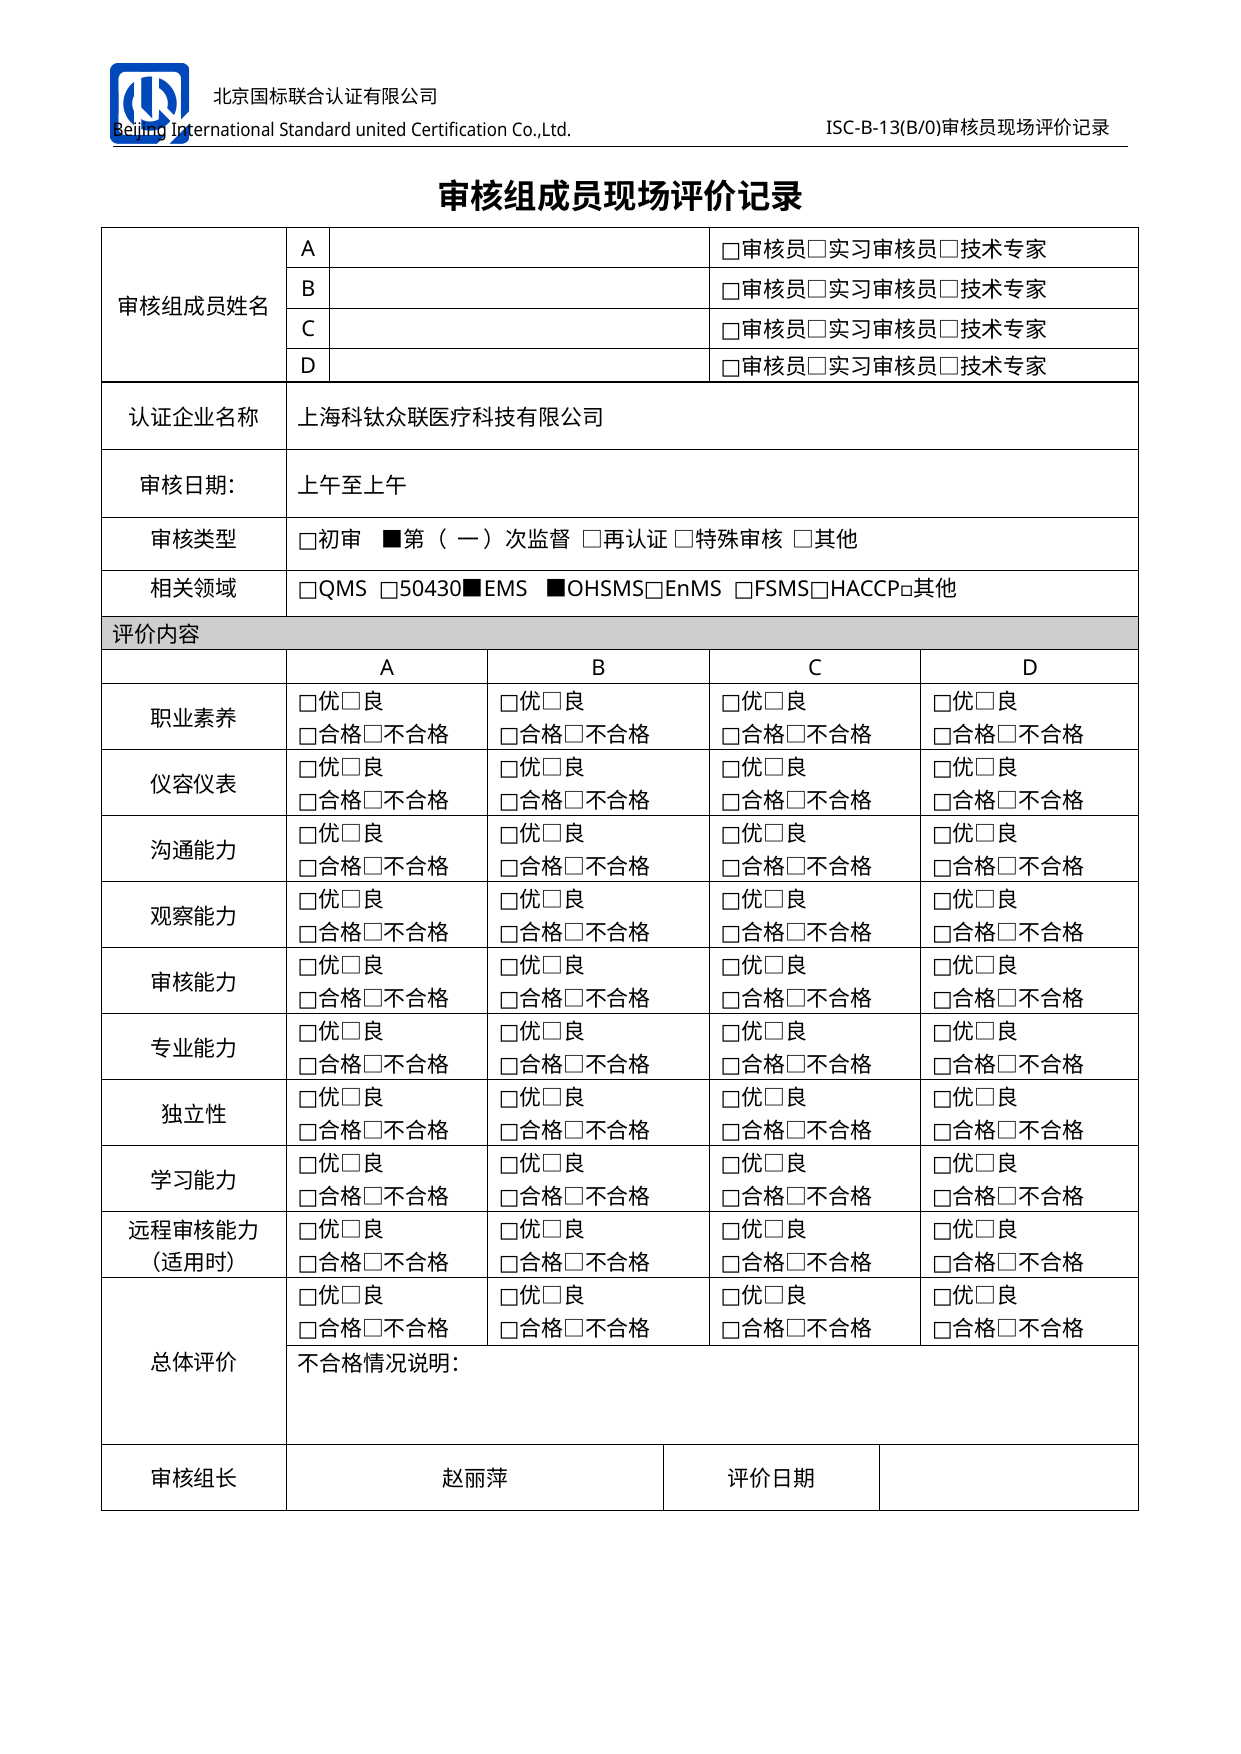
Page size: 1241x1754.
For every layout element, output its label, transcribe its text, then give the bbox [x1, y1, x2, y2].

table_cell □优□良 □合格□不合格 [488, 882, 709, 947]
table_cell 上午至上午 [287, 450, 1138, 517]
table_cell □优□良 □合格□不合格 [488, 1146, 709, 1211]
table_cell [330, 268, 709, 308]
table_cell 远程审核能力 （适用时） [102, 1212, 286, 1277]
table_header 审核组成员姓名 [102, 228, 286, 381]
table_cell □审核员□实习审核员□技术专家 [710, 349, 1138, 381]
table_cell □优□良 □合格□不合格 [488, 1080, 709, 1145]
table_header A [287, 228, 329, 267]
text 审核组成员现场评价记录 [112, 162, 1128, 227]
table_cell 审核组长 [102, 1445, 286, 1509]
table_cell □优□良 □合格□不合格 [488, 684, 709, 749]
table_cell □优□良 □合格□不合格 [710, 882, 920, 947]
table_cell □优□良 □合格□不合格 [287, 882, 487, 947]
table_cell [330, 309, 709, 348]
table_cell [102, 650, 286, 683]
table_cell □优□良 □合格□不合格 [710, 750, 920, 815]
table_cell □优□良 □合格□不合格 [710, 684, 920, 749]
table_cell D [287, 349, 329, 381]
table_cell □优□良 □合格□不合格 [710, 1212, 920, 1277]
table_cell [880, 1445, 1138, 1509]
table_cell 职业素养 [102, 684, 286, 749]
table_cell 审核类型 [102, 518, 286, 570]
picture [110, 63, 190, 144]
table_cell 观察能力 [102, 882, 286, 947]
table_cell □审核员□实习审核员□技术专家 [710, 309, 1138, 348]
table_cell □优□良 □合格□不合格 [488, 750, 709, 815]
table_cell □优□良 □合格□不合格 [287, 684, 487, 749]
table_cell 沟通能力 [102, 816, 286, 881]
table_header □审核员□实习审核员□技术专家 [710, 228, 1138, 267]
table_cell □优□良 □合格□不合格 [921, 1080, 1138, 1145]
table_cell □初审 ■第（ 一 ）次监督 □再认证 □特殊审核 □其他 [287, 518, 1138, 570]
table_cell 专业能力 [102, 1014, 286, 1079]
table_header [330, 228, 709, 267]
table_cell □优□良 □合格□不合格 [710, 1014, 920, 1079]
table_cell 仪容仪表 [102, 750, 286, 815]
table_cell □优□良 □合格□不合格 [710, 1080, 920, 1145]
table_cell □优□良 □合格□不合格 [921, 948, 1138, 1013]
table_cell 学习能力 [102, 1146, 286, 1211]
table_cell □优□良 □合格□不合格 [287, 1146, 487, 1211]
table_cell 认证企业名称 [102, 383, 286, 449]
table_cell □优□良 □合格□不合格 [488, 948, 709, 1013]
table_cell □优□良 □合格□不合格 [710, 1146, 920, 1211]
table_cell □优□良 □合格□不合格 [488, 1278, 709, 1345]
table_cell C [287, 309, 329, 348]
table_cell A [287, 650, 487, 683]
table_cell □优□良 □合格□不合格 [710, 816, 920, 881]
table_cell □优□良 □合格□不合格 [488, 816, 709, 881]
table_cell □优□良 □合格□不合格 [921, 1014, 1138, 1079]
table_cell C [710, 650, 920, 683]
table_cell □优□良 □合格□不合格 [921, 882, 1138, 947]
table_cell □优□良 □合格□不合格 [921, 684, 1138, 749]
table_cell 独立性 [102, 1080, 286, 1145]
table_cell □优□良 □合格□不合格 [287, 1014, 487, 1079]
table_cell □审核员□实习审核员□技术专家 [710, 268, 1138, 308]
table_cell □优□良 □合格□不合格 [710, 948, 920, 1013]
table_cell □优□良 □合格□不合格 [921, 1278, 1138, 1345]
table_cell 相关领域 [102, 571, 286, 616]
table_cell □优□良 □合格□不合格 [488, 1212, 709, 1277]
table_cell □优□良 □合格□不合格 [287, 1212, 487, 1277]
table_cell 总体评价 [102, 1278, 286, 1443]
table_cell 评价内容 [102, 617, 1138, 649]
table_cell □优□良 □合格□不合格 [287, 1080, 487, 1145]
table_cell B [287, 268, 329, 308]
table_cell □优□良 □合格□不合格 [921, 1212, 1138, 1277]
table_cell □优□良 □合格□不合格 [287, 948, 487, 1013]
table_cell D [921, 650, 1138, 683]
table_cell □优□良 □合格□不合格 [710, 1278, 920, 1345]
table_cell 评价日期 [664, 1445, 879, 1509]
table_cell 审核能力 [102, 948, 286, 1013]
table_cell □优□良 □合格□不合格 [921, 816, 1138, 881]
table_cell [330, 349, 709, 381]
table_cell 审核日期： [102, 450, 286, 517]
table_cell B [488, 650, 709, 683]
table_cell □优□良 □合格□不合格 [488, 1014, 709, 1079]
table_cell □优□良 □合格□不合格 [921, 750, 1138, 815]
table_cell 赵丽萍 [287, 1445, 663, 1509]
table_cell □优□良 □合格□不合格 [287, 1278, 487, 1345]
table_cell 不合格情况说明： [287, 1346, 1138, 1443]
table_cell □优□良 □合格□不合格 [287, 816, 487, 881]
table_cell 上海科钛众联医疗科技有限公司 [287, 383, 1138, 449]
table_cell □优□良 □合格□不合格 [287, 750, 487, 815]
table_cell □QMS □50430■EMS ■OHSMS□EnMS □FSMS□HACCP□其他 [287, 571, 1138, 616]
table_cell □优□良 □合格□不合格 [921, 1146, 1138, 1211]
